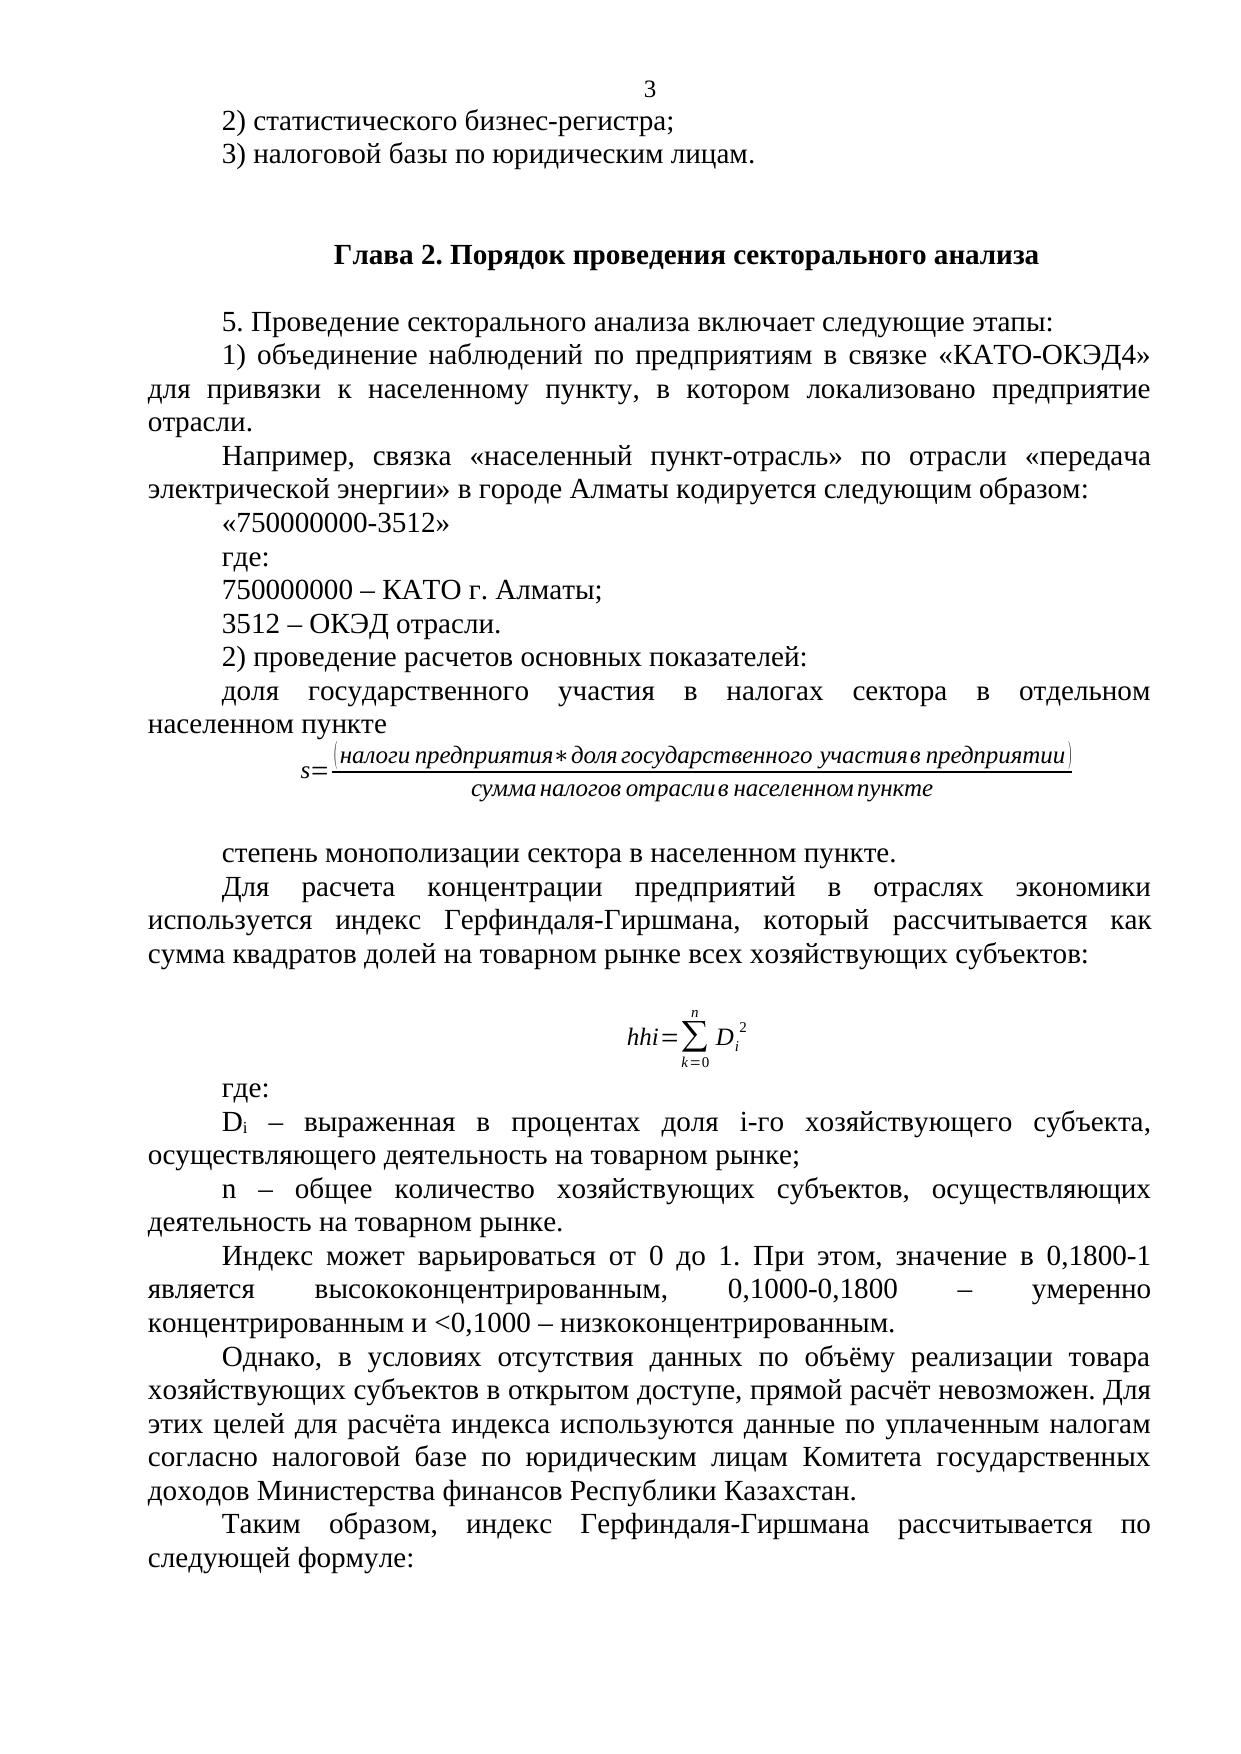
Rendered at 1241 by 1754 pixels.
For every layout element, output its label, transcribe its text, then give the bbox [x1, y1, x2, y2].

text где: [148, 1070, 1152, 1104]
text 750000000 – КАТО г. Алматы; [148, 572, 1152, 606]
text Таким образом, индекс Герфиндаля-Гиршмана рассчитывается по следующей формуле: [148, 1506, 1152, 1573]
text «750000000-3512» [148, 505, 1152, 539]
text 2) проведение расчетов основных показателей: [148, 639, 1152, 673]
text Индекс может варьироваться от 0 до 1. При этом, значение в 0,1800-1 является высококонцентрированным, 0,1000-0,1800 – умеренно концентрированным и <0,1000 – низкоконцентрированным. [148, 1238, 1152, 1339]
text Однако, в условиях отсутствия данных по объёму реализации товара хозяйствующих субъектов в открытом доступе, прямой расчёт невозможен. Для этих целей для расчёта индекса используются данные по уплаченным налогам согласно налоговой базе по юридическим лицам Комитета государственных доходов Министерства финансов Республики Казахстан. [148, 1339, 1152, 1506]
text 5. Проведение секторального анализа включает следующие этапы: [148, 304, 1152, 337]
text Глава 2. Порядок проведения секторального анализа [148, 237, 1152, 270]
text степень монополизации сектора в населенном пункте. [148, 835, 1152, 869]
text 3) налоговой базы по юридическим лицам. [74, 136, 1152, 170]
text Например, связка «населенный пункт-отрасль» по отрасли «передача электрической энергии» в городе Алматы кодируется следующим образом: [148, 438, 1152, 505]
text где: [148, 539, 1152, 572]
text 3512 – ОКЭД отрасли. [148, 606, 1152, 639]
text n – общее количество хозяйствующих субъектов, осуществляющих деятельность на товарном рынке. [148, 1171, 1152, 1238]
text доля государственного участия в налогах сектора в отдельном населенном пункте [148, 673, 1152, 740]
text Для расчета концентрации предприятий в отраслях экономики используется индекс Герфиндаля-Гиршмана, который рассчитывается как сумма квадратов долей на товарном рынке всех хозяйствующих субъектов: [148, 869, 1152, 969]
text 1) объединение наблюдений по предприятиям в связке «КАТО-ОКЭД4» для привязки к населенному пункту, в котором локализовано предприятие отрасли. [148, 337, 1152, 438]
text 2) статистического бизнес-регистра; [74, 103, 1152, 136]
text Di – выраженная в процентах доля i-го хозяйствующего субъекта, осуществляющего деятельность на товарном рынке; [148, 1104, 1152, 1171]
